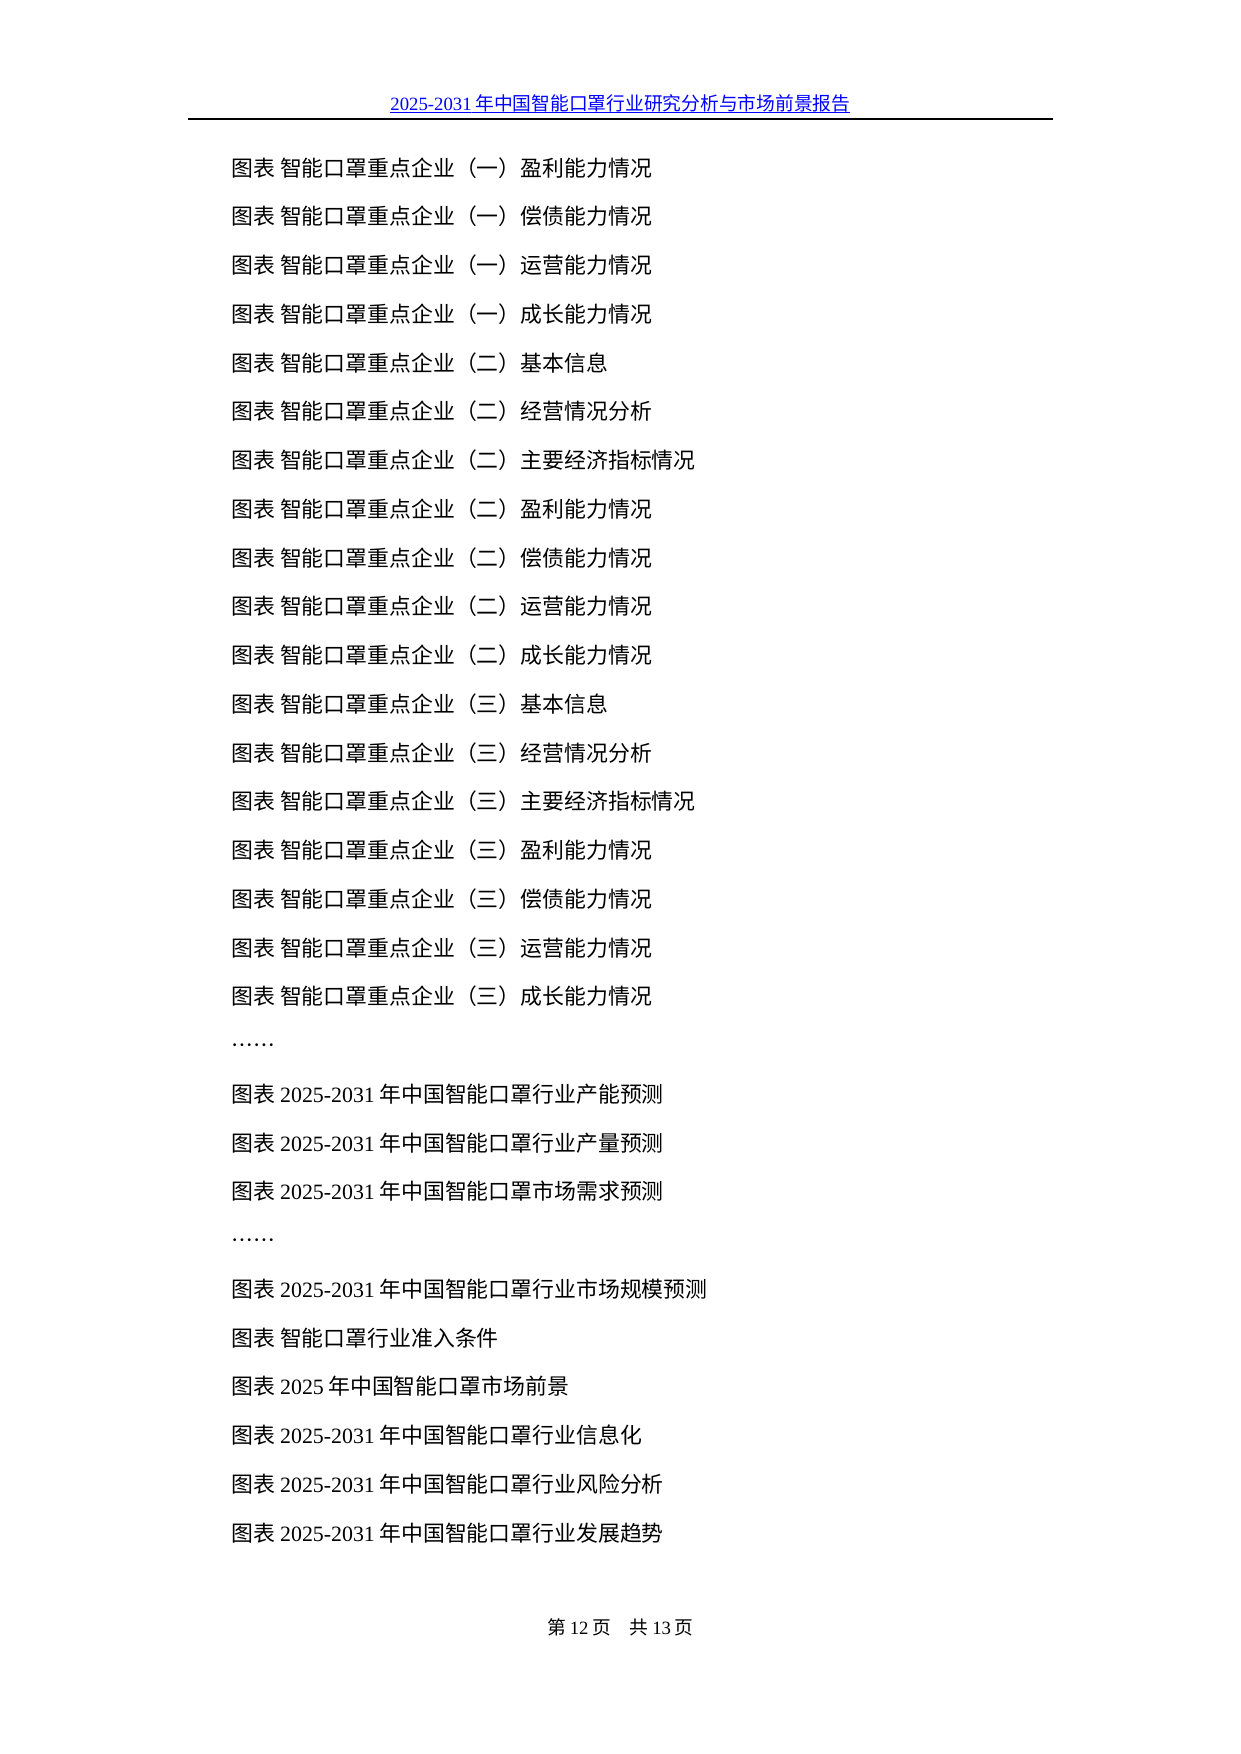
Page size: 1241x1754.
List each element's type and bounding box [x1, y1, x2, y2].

text [187, 150, 1053, 1548]
